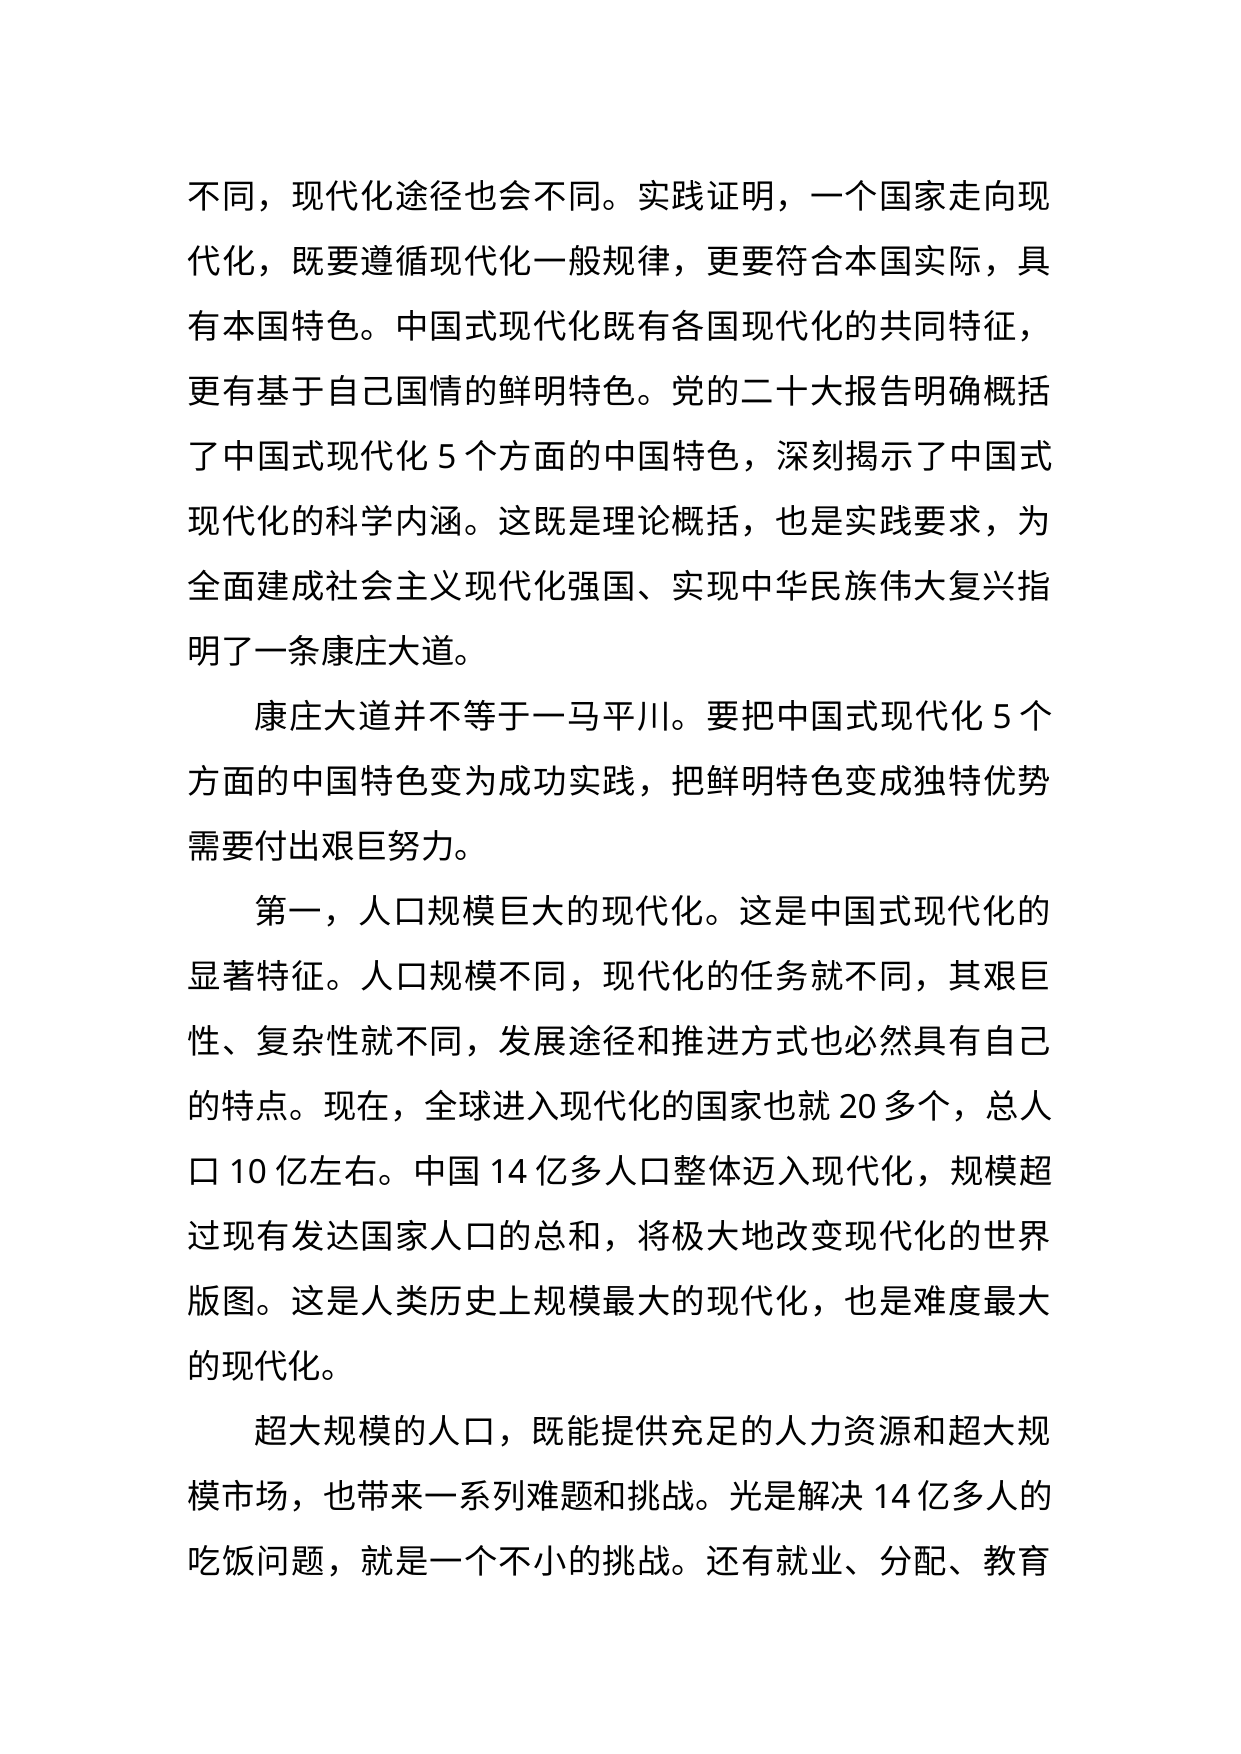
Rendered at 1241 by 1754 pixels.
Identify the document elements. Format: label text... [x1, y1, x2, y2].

text 第一，人口规模巨大的现代化。这是中国式现代化的显著特征。人口规模不同，现代化的任务就不同，其艰巨性、复杂性就不同，发展途径和推进方式也必然具有自己的特点。现在，全球进入现代化的国家也就20多个，总人口10亿左右。中国14亿多人口整体迈入现代化，规模超过现有发达国家人口的总和，将极大地改变现代化的世界版图。这是人类历史上规模最大的现代化，也是难度最大的现代化。 [187, 877, 1053, 1397]
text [187, 1397, 1053, 1592]
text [187, 162, 1053, 682]
text 康庄大道并不等于一马平川。要把中国式现代化5个方面的中国特色变为成功实践，把鲜明特色变成独特优势，需要付出艰巨努力。 [187, 682, 1053, 877]
